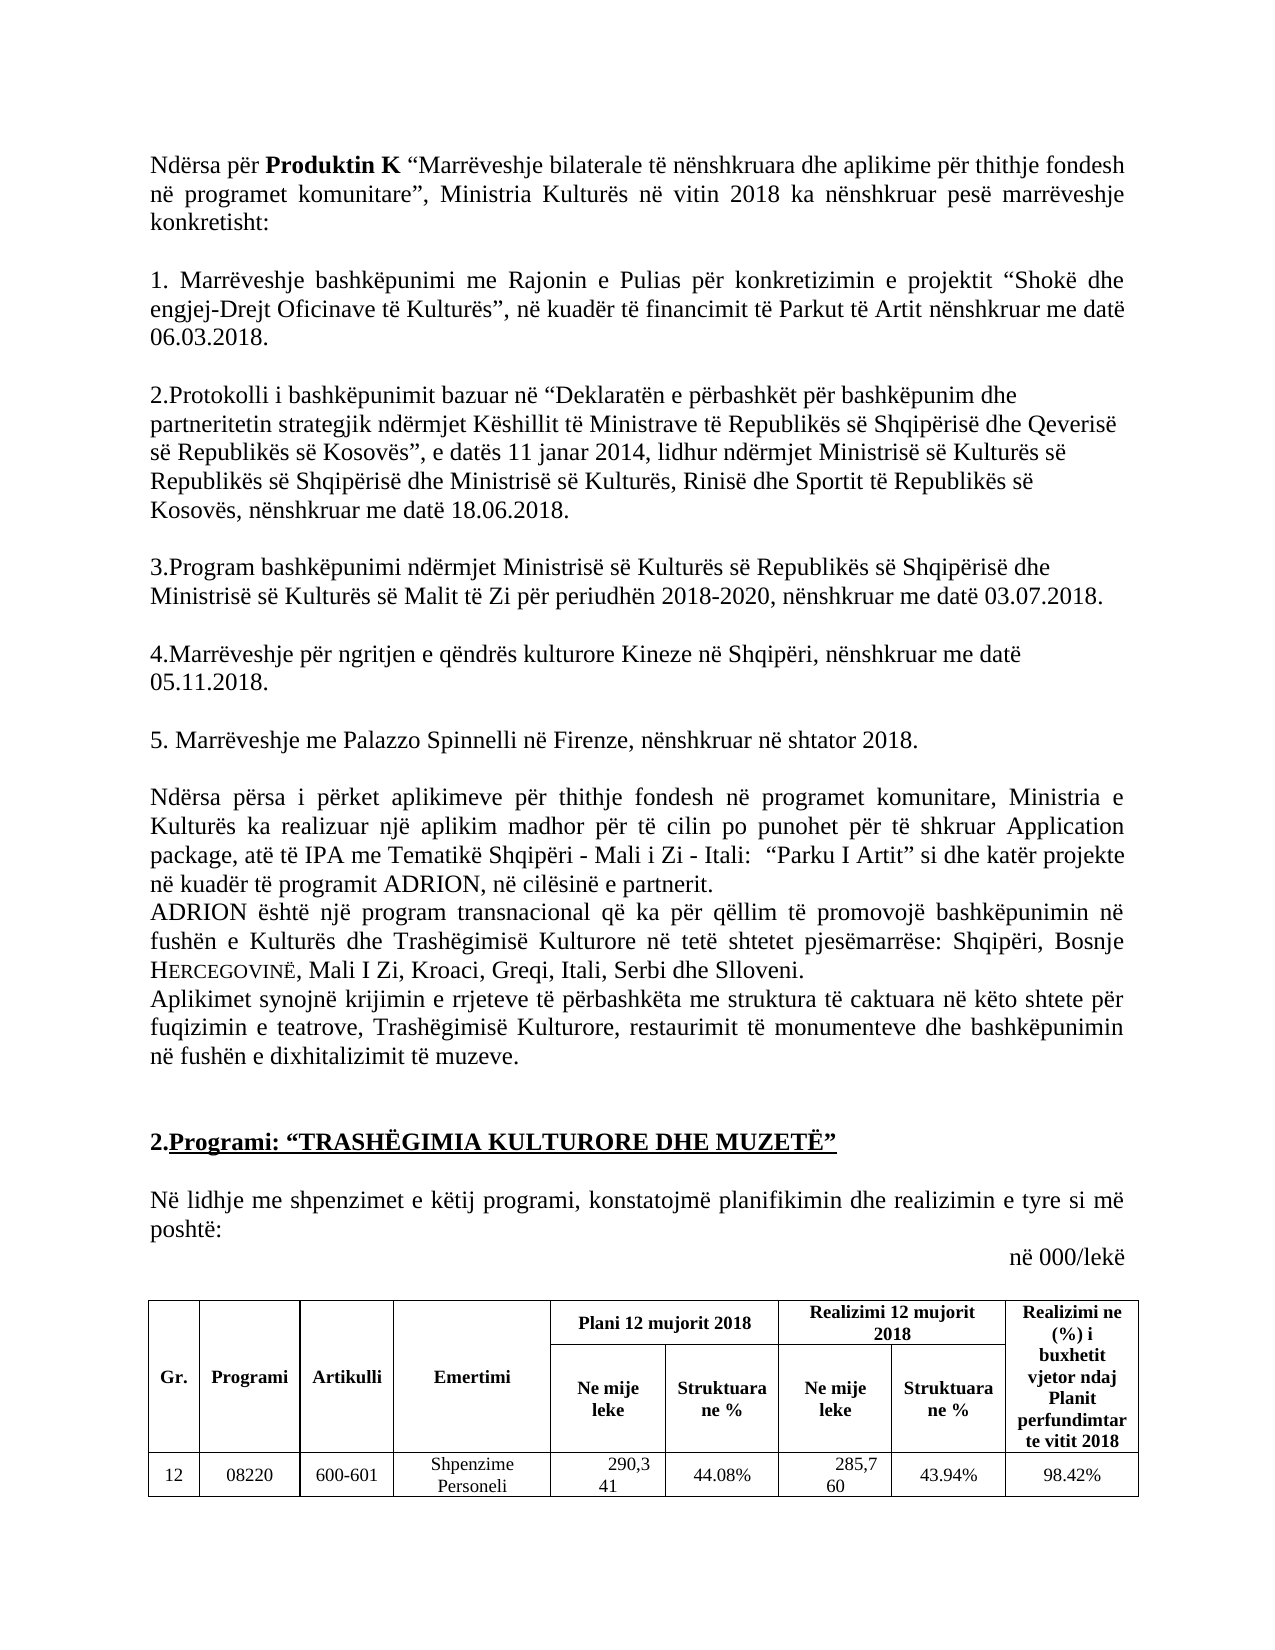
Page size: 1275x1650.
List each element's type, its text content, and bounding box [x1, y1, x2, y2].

table_header Gr. [149, 1301, 199, 1452]
table_header Emertimi [394, 1301, 550, 1452]
table_cell Struktuara ne % [892, 1345, 1005, 1452]
table_cell Ne mije leke [551, 1345, 665, 1452]
table_cell 12 [149, 1453, 199, 1496]
text 5. Marrëveshje me Palazzo Spinnelli në Firenze, nënshkruar në shtator 2018. [150, 725, 1125, 754]
table_cell 600-601 [301, 1453, 393, 1496]
text 1. Marrëveshje bashkëpunimi me Rajonin e Pulias për konkretizimin e projektit “Shokë dhe engjej-Drejt Oficinave të Kulturës”, në kuadër të financimit të Parkut të Artit nënshkruar me datë 06.03.2018. [150, 265, 1125, 351]
text 4.Marrëveshje për ngritjen e qëndrës kulturore Kineze në Shqipëri, nënshkruar me datë 05.11.2018. [150, 639, 1125, 696]
table_header Artikulli [301, 1301, 393, 1452]
table_header Plani 12 mujorit 2018 [551, 1301, 778, 1344]
subtitle 2.Programi: “TRASHËGIMIA KULTURORE DHE MUZETË” [150, 1127, 1125, 1156]
table_header Programi [200, 1301, 299, 1452]
table_header Realizimi 12 mujorit 2018 [779, 1301, 1005, 1344]
table_header Realizimi ne (%) i buxhetit vjetor ndaj Planit perfundimtar te vitit 2018 [1006, 1301, 1138, 1452]
text ADRION është një program transnacional që ka për qëllim të promovojë bashkëpunimin në fushën e Kulturës dhe Trashëgimisë Kulturore në tetë shtetet pjesëmarrëse: Shqipëri, Bosnje Hercegovinë, Mali I Zi, Kroaci, Greqi, Itali, Serbi dhe Slloveni. [150, 897, 1125, 984]
table_cell 285,760 [779, 1453, 891, 1496]
subtitle Në lidhje me shpenzimet e këtij programi, konstatojmë planifikimin dhe realizimin e tyre si më poshtë: [150, 1185, 1125, 1242]
text në 000/lekë [150, 1242, 1125, 1271]
table_cell 290,341 [551, 1453, 665, 1496]
table_cell Ne mije leke [779, 1345, 891, 1452]
text Ndërsa përsa i përket aplikimeve për thithje fondesh në programet komunitare, Ministria e Kulturës ka realizuar një aplikim madhor për të cilin po punohet për të shkruar Application package, atë të IPA me Tematikë Shqipëri - Mali i Zi - Itali: “Parku I Artit” si dhe katër projekte në kuadër të programit ADRION, në cilësinë e partnerit. [150, 782, 1125, 897]
table_cell 08220 [200, 1453, 299, 1496]
text 3.Program bashkëpunimi ndërmjet Ministrisë së Kulturës së Republikës së Shqipërisë dhe Ministrisë së Kulturës së Malit të Zi për periudhën 2018-2020, nënshkruar me datë 03.07.2018. [150, 552, 1125, 610]
text Aplikimet synojnë krijimin e rrjeteve të përbashkëta me struktura të caktuara në këto shtete për fuqizimin e teatrove, Trashëgimisë Kulturore, restaurimit të monumenteve dhe bashkëpunimin në fushën e dixhitalizimit të muzeve. [150, 984, 1125, 1070]
table_cell 44.08% [666, 1453, 778, 1496]
table_cell 98.42% [1006, 1453, 1138, 1496]
text Ndërsa për Produktin K “Marrëveshje bilaterale të nënshkruara dhe aplikime për thithje fondesh në programet komunitare”, Ministria Kulturës në vitin 2018 ka nënshkruar pesë marrëveshje konkretisht: [150, 150, 1125, 236]
text 2.Protokolli i bashkëpunimit bazuar në “Deklaratën e përbashkët për bashkëpunim dhe partneritetin strategjik ndërmjet Këshillit të Ministrave të Republikës së Shqipërisë dhe Qeverisë së Republikës së Kosovës”, e datës 11 janar 2014, lidhur ndërmjet Ministrisë së Kulturës së Republikës së Shqipërisë dhe Ministrisë së Kulturës, Rinisë dhe Sportit të Republikës së Kosovës, nënshkruar me datë 18.06.2018. [150, 380, 1125, 524]
table_cell 43.94% [892, 1453, 1005, 1496]
table_cell Shpenzime Personeli [394, 1453, 550, 1496]
table_cell Struktuara ne % [666, 1345, 778, 1452]
